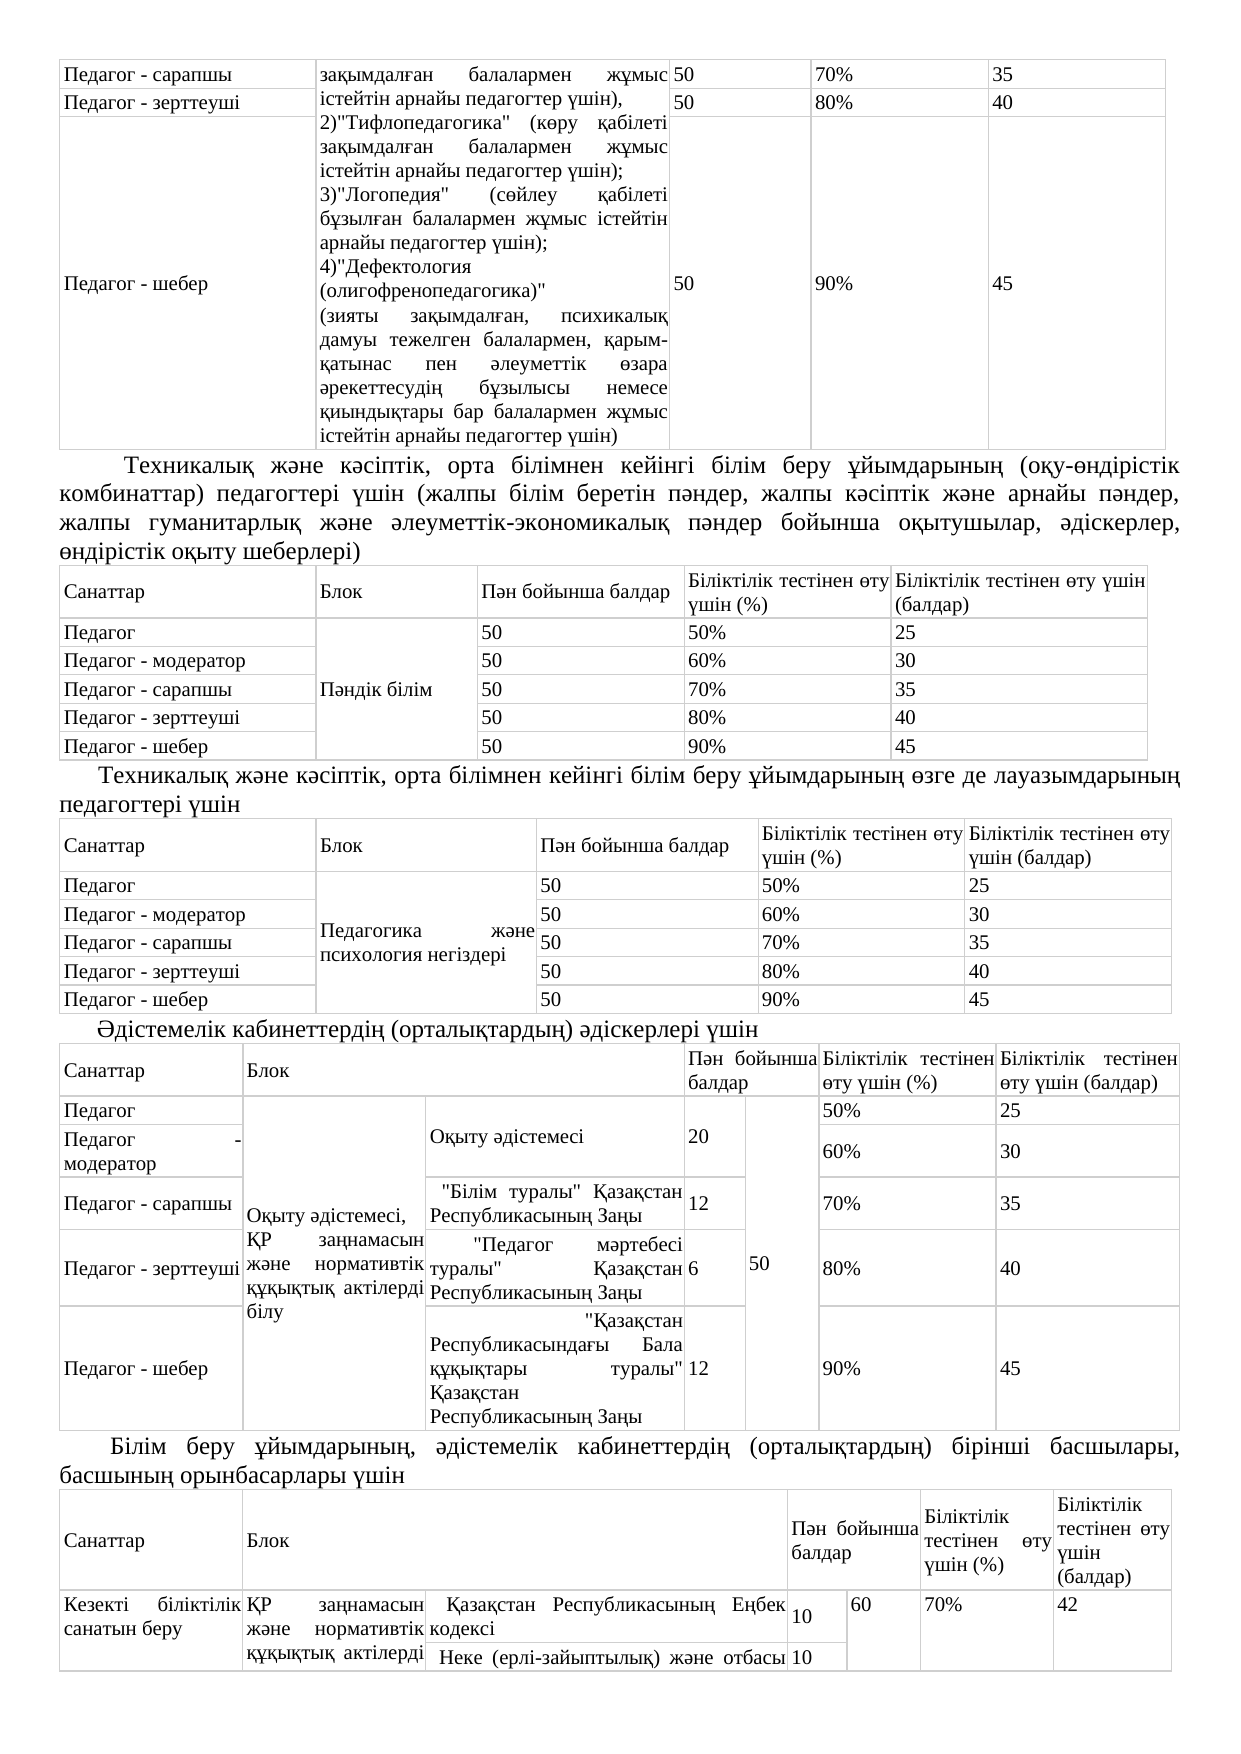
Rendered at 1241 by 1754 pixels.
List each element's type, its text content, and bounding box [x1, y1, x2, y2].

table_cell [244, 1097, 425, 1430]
text Техникалық және кәсіптік, орта білімнен кейінгі білім беру ұйымдарының өзге де лауазымдарының педагогтері үшін [59, 761, 1181, 818]
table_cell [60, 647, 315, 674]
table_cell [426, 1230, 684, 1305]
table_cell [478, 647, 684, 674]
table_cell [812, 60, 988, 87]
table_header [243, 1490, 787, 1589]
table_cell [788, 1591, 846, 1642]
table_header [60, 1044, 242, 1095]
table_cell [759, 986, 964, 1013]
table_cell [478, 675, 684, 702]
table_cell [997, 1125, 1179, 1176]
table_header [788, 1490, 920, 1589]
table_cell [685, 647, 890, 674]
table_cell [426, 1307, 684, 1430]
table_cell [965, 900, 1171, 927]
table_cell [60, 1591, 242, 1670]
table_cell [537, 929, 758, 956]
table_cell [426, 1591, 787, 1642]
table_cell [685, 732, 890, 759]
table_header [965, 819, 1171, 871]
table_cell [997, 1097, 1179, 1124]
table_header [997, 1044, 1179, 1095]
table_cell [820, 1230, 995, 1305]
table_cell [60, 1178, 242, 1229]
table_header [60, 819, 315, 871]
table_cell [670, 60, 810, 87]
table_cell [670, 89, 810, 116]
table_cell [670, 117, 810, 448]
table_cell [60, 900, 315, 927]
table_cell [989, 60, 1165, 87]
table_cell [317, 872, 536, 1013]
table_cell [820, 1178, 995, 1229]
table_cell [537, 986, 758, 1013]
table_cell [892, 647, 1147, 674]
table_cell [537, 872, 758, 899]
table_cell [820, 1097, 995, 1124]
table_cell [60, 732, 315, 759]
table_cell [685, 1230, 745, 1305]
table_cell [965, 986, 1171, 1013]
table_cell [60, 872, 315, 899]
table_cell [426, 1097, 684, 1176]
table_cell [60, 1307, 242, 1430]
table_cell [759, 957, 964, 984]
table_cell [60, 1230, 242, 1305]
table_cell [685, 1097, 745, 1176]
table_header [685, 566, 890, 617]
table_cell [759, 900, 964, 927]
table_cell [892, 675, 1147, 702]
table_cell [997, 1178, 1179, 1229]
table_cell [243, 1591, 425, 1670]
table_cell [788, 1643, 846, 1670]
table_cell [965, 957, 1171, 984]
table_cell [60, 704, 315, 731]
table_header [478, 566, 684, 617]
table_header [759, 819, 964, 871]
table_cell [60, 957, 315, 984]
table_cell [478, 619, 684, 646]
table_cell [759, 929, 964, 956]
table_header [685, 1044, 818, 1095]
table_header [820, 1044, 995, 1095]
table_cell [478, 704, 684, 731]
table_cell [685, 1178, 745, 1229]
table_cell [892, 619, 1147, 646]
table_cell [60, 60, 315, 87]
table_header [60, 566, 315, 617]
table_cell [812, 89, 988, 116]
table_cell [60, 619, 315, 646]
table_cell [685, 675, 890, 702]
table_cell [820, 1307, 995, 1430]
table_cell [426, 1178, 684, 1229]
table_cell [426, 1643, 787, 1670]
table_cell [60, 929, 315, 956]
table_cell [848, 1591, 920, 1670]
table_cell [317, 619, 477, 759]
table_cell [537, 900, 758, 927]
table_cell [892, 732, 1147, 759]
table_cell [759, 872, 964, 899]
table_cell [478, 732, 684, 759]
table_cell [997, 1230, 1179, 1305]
text Білім беру ұйымдарының, әдістемелік кабинеттердің (орталықтардың) бірінші басшылары, басшының орынбасарлары үшін [59, 1431, 1181, 1489]
text Әдістемелік кабинеттердің (орталықтардың) әдіскерлері үшін [59, 1014, 1181, 1043]
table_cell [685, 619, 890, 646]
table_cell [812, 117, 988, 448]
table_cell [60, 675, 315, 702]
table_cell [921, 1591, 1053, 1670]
text Техникалық және кәсіптік, орта білімнен кейінгі білім беру ұйымдарының (оқу-өндірістік комбинаттар) педагогтері үшін (жалпы білім беретін пәндер, жалпы кәсіптік және арнайы пәндер, жалпы гуманитарлық және әлеуметтік-экономикалық пәндер бойынша оқытушылар, әдіскерлер, өндірістік оқыту шеберлері) [59, 450, 1181, 565]
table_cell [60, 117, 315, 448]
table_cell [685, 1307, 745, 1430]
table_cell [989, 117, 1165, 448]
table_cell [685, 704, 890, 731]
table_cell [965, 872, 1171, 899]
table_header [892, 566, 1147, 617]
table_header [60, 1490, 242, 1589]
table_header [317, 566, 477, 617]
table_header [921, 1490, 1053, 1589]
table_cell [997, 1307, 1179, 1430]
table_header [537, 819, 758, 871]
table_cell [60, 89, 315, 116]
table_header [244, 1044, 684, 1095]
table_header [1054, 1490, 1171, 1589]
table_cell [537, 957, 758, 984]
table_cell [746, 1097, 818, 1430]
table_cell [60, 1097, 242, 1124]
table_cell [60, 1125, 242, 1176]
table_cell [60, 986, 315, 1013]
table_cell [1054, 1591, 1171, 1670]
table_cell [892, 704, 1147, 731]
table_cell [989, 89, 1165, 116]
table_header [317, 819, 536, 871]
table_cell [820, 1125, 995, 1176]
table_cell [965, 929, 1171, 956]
